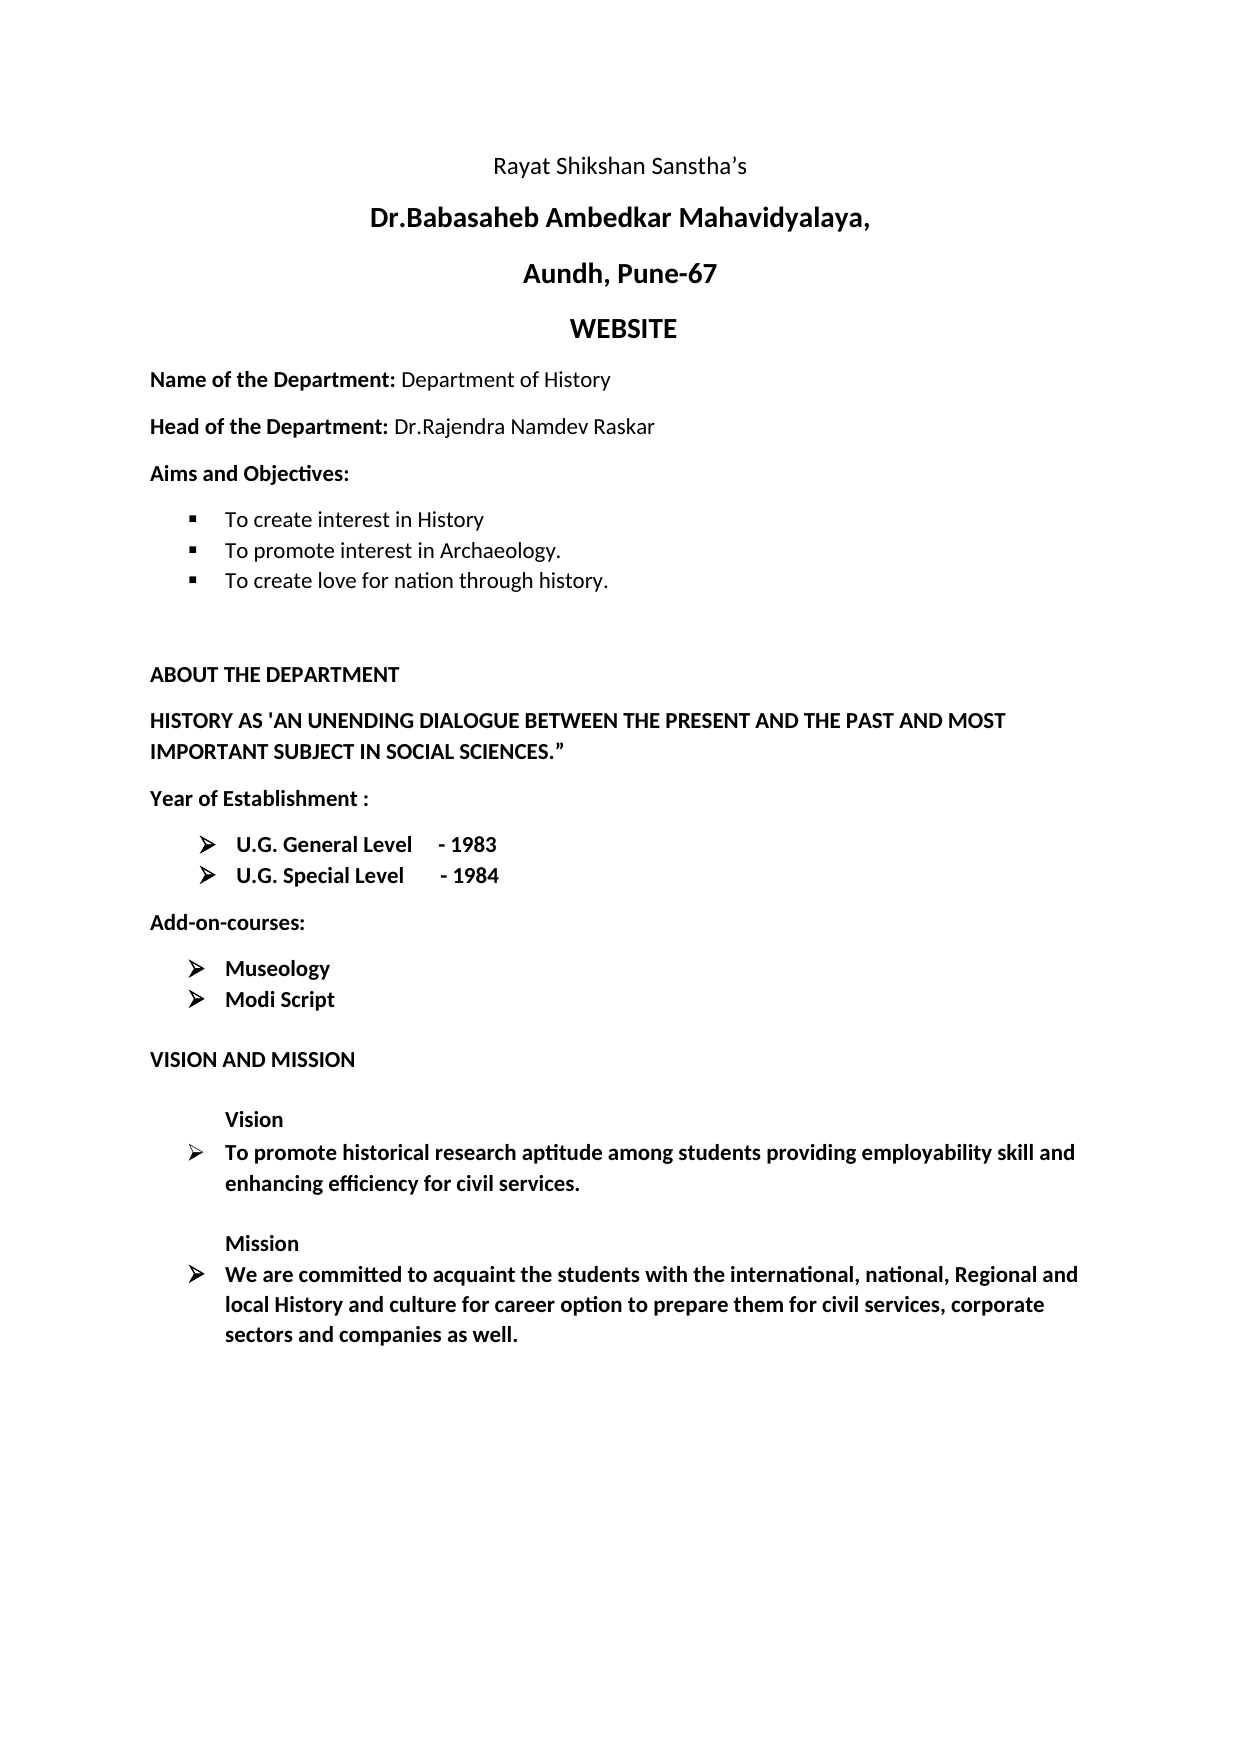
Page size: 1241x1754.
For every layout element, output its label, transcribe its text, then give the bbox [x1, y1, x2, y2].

list VISION AND MISSION [150, 1045, 1090, 1073]
list To create interest in History [187, 506, 1090, 533]
text Head of the Department: Dr.Rajendra Namdev Raskar [150, 412, 1090, 440]
list Modi Script [187, 985, 1090, 1013]
text Add-on-courses: [150, 908, 1090, 936]
text Dr.Babasaheb Ambedkar Mahavidyalaya, [150, 199, 1090, 235]
list Vision [225, 1106, 1090, 1133]
list Museology [187, 954, 1090, 982]
list To promote historical research aptitude among students providing employability skill and enhancing efficiency for civil services. [187, 1136, 1090, 1197]
list U.G. General Level - 1983 [198, 831, 1090, 858]
text HISTORY AS 'AN UNENDING DIALOGUE BETWEEN THE PRESENT AND THE PAST AND MOST IMPORTANT SUBJECT IN SOCIAL SCIENCES.” [150, 707, 1090, 765]
text Aims and Objectives: [150, 459, 1090, 487]
list To promote interest in Archaeology. [187, 536, 1090, 564]
text Aundh, Pune-67 [150, 255, 1090, 290]
list U.G. Special Level - 1984 [198, 861, 1090, 889]
text WEBSITE [150, 310, 1090, 345]
text Name of the Department: Department of History [150, 365, 1090, 393]
list To create love for nation through history. [187, 566, 1090, 594]
text ABOUT THE DEPARTMENT [150, 660, 1090, 688]
text Rayat Shikshan Sanstha’s [150, 150, 1090, 181]
list We are committed to acquaint the students with the international, national, Regional and local History and culture for career option to prepare them for civil services, corporate sectors and companies as well. [187, 1260, 1090, 1348]
text Year of Establishment : [150, 784, 1090, 812]
list Mission [225, 1229, 1090, 1258]
